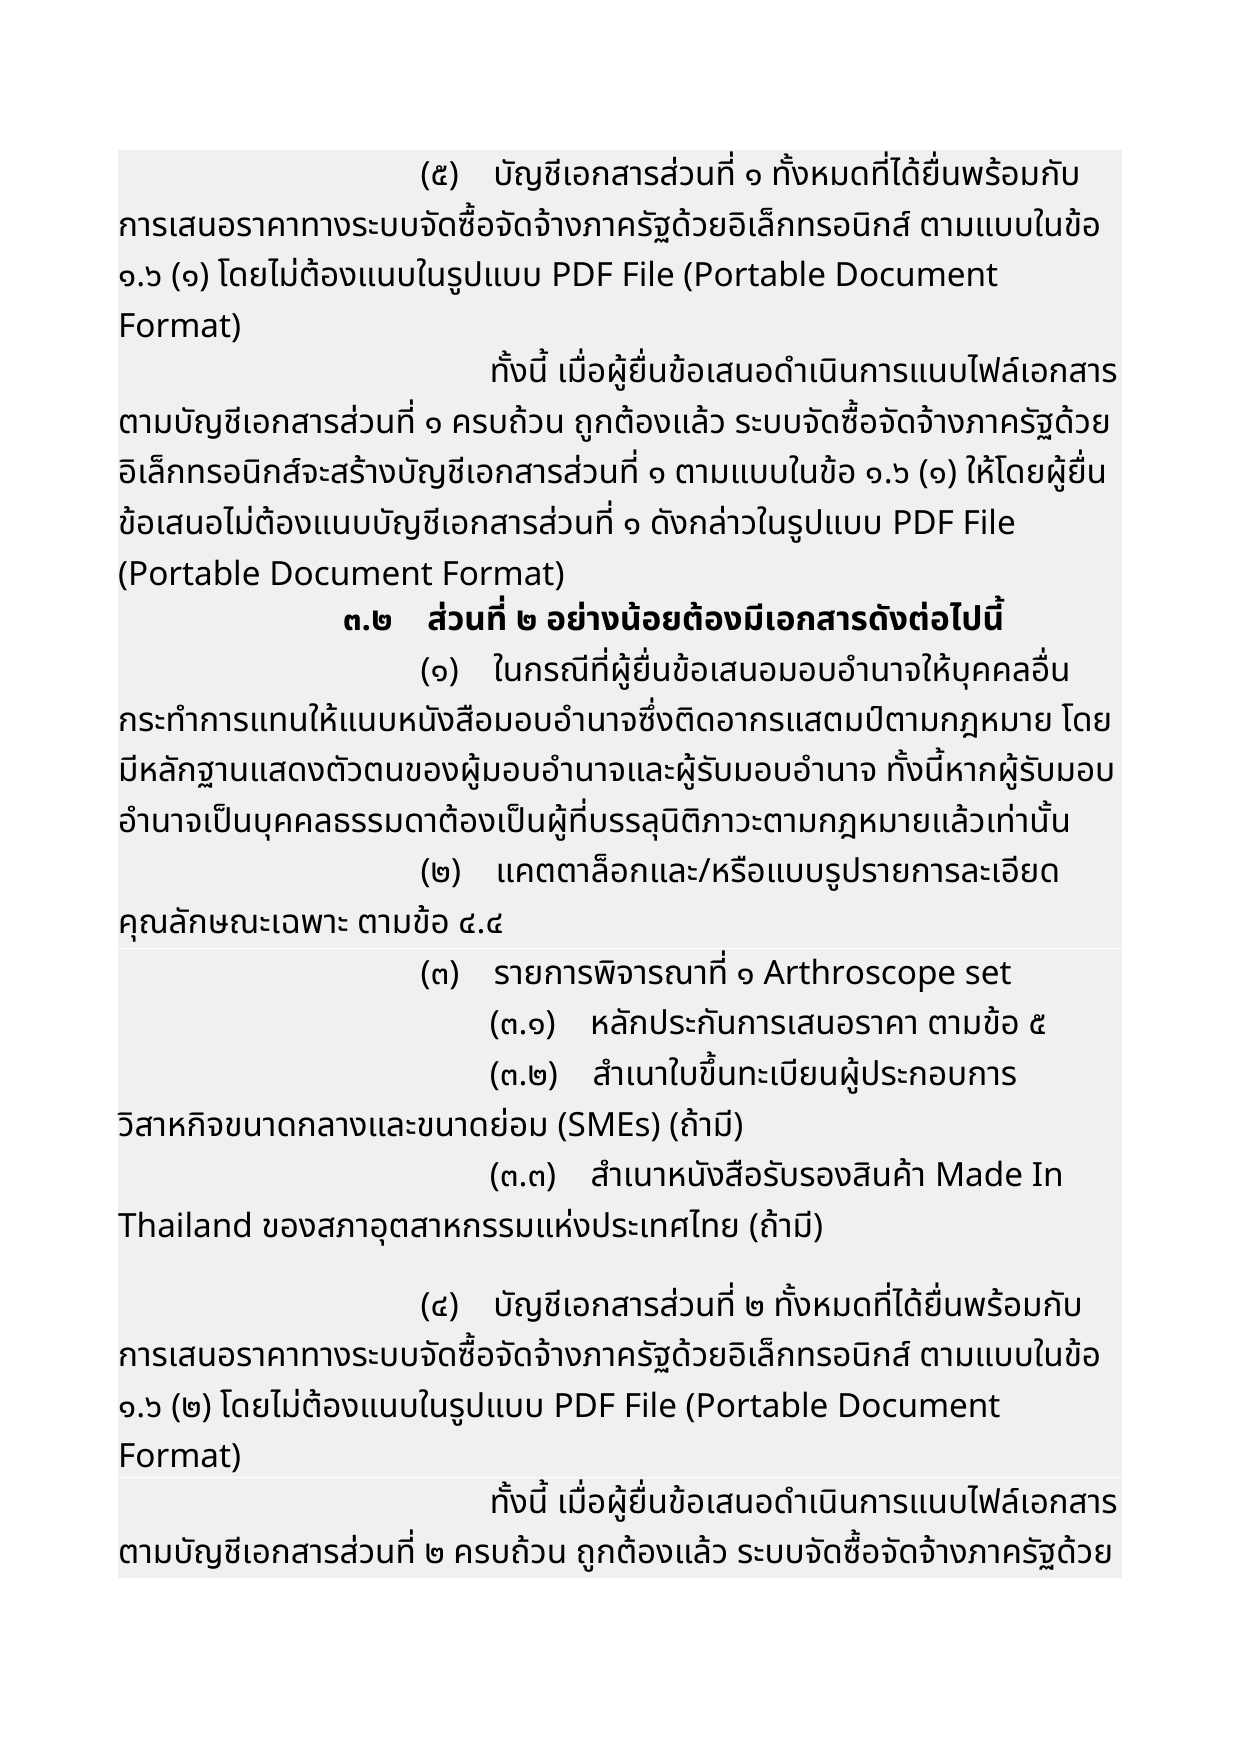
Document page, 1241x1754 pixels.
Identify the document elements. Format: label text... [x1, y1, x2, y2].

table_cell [118, 1478, 1122, 1578]
table_cell (๓) รายการพิจารณาที่ ๑ Arthroscope set (๓.๑) หลักประกันการเสนอราคา ตามข้อ ๕ (๓.๒) สำเนาใบขึ้นทะเบียนผู้ประกอบการวิสาหกิจขนาดกลางและขนาดย่อม (SMEs) (ถ้ามี) (๓.๓) สำเนาหนังสือรับรองสินค้า Made In Thailand ของสภาอุตสาหกรรมแห่งประเทศไทย (ถ้ามี) [118, 949, 1122, 1280]
table_cell (๔) บัญชีเอกสารส่วนที่ ๒ ทั้งหมดที่ได้ยื่นพร้อมกับการเสนอราคาทางระบบจัดซื้อจัดจ้างภาครัฐด้วยอิเล็กทรอนิกส์ ตามแบบในข้อ ๑.๖ (๒) โดยไม่ต้องแนบในรูปแบบ PDF File (Portable Document Format) [118, 1280, 1122, 1477]
table_cell (๕) บัญชีเอกสารส่วนที่ ๑ ทั้งหมดที่ได้ยื่นพร้อมกับการเสนอราคาทางระบบจัดซื้อจัดจ้างภาครัฐด้วยอิเล็กทรอนิกส์ ตามแบบในข้อ ๑.๖ (๑) โดยไม่ต้องแนบในรูปแบบ PDF File (Portable Document Format) [118, 150, 1122, 347]
table_cell ทั้งนี้ เมื่อผู้ยื่นข้อเสนอดำเนินการแนบไฟล์เอกสารตามบัญชีเอกสารส่วนที่ ๑ ครบถ้วน ถูกต้องแล้ว ระบบจัดซื้อจัดจ้างภาครัฐด้วยอิเล็กทรอนิกส์จะสร้างบัญชีเอกสารส่วนที่ ๑ ตามแบบในข้อ ๑.๖ (๑) ให้โดยผู้ยื่นข้อเสนอไม่ต้องแนบบัญชีเอกสารส่วนที่ ๑ ดังกล่าวในรูปแบบ PDF File (Portable Document Format) [118, 347, 1122, 595]
table_cell (๒) แคตตาล็อกและ/หรือแบบรูปรายการละเอียดคุณลักษณะเฉพาะ ตามข้อ ๔.๔ [118, 847, 1122, 948]
table_cell (๑) ในกรณีที่ผู้ยื่นข้อเสนอมอบอำนาจให้บุคคลอื่นกระทำการแทนให้แนบหนังสือมอบอำนาจซึ่งติดอากรแสตมป์ตามกฎหมาย โดยมีหลักฐานแสดงตัวตนของผู้มอบอำนาจและผู้รับมอบอำนาจ ทั้งนี้หากผู้รับมอบอำนาจเป็นบุคคลธรรมดาต้องเป็นผู้ที่บรรลุนิติภาวะตามกฎหมายแล้วเท่านั้น [118, 645, 1122, 847]
table_cell ๓.๒ ส่วนที่ ๒ อย่างน้อยต้องมีเอกสารดังต่อไปนี้ [118, 595, 1122, 645]
